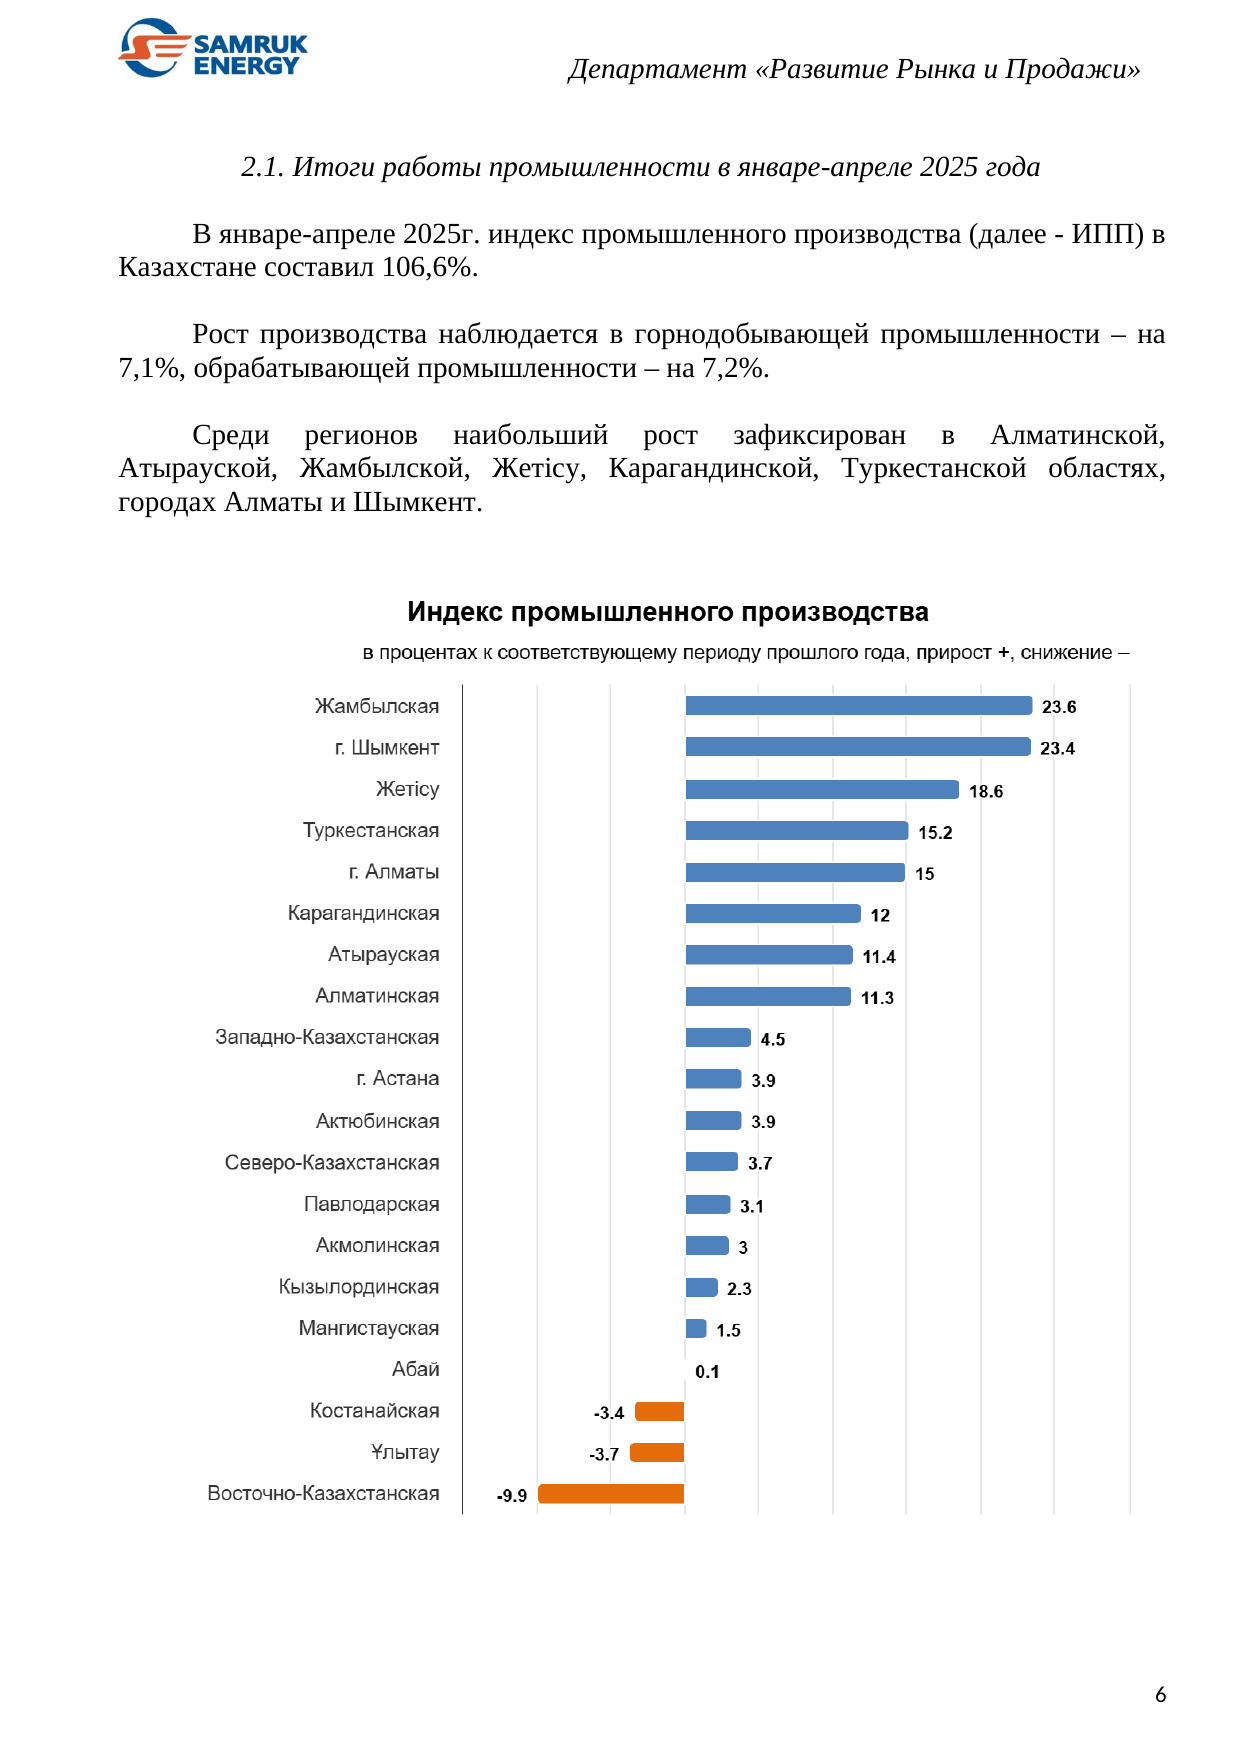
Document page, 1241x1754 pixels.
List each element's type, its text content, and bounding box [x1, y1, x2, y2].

picture [192, 584, 1145, 1538]
text Рост производства наблюдается в горнодобывающей промышленности – на 7,1%, обрабатывающей промышленности – на 7,2%. [118, 316, 1167, 383]
text Среди регионов наибольший рост зафиксирован в Алматинской, Атырауской, Жамбылской, Жетісу, Карагандинской, Туркестанской областях, городах Алматы и Шымкент. [118, 417, 1167, 518]
subtitle 2.1. Итоги работы промышленности в январе-апреле 2025 года [118, 149, 1167, 182]
picture [118, 17, 308, 82]
text В январе-апреле 2025г. индекс промышленного производства (далее - ИПП) в Казахстане составил 106,6%. [118, 216, 1167, 283]
